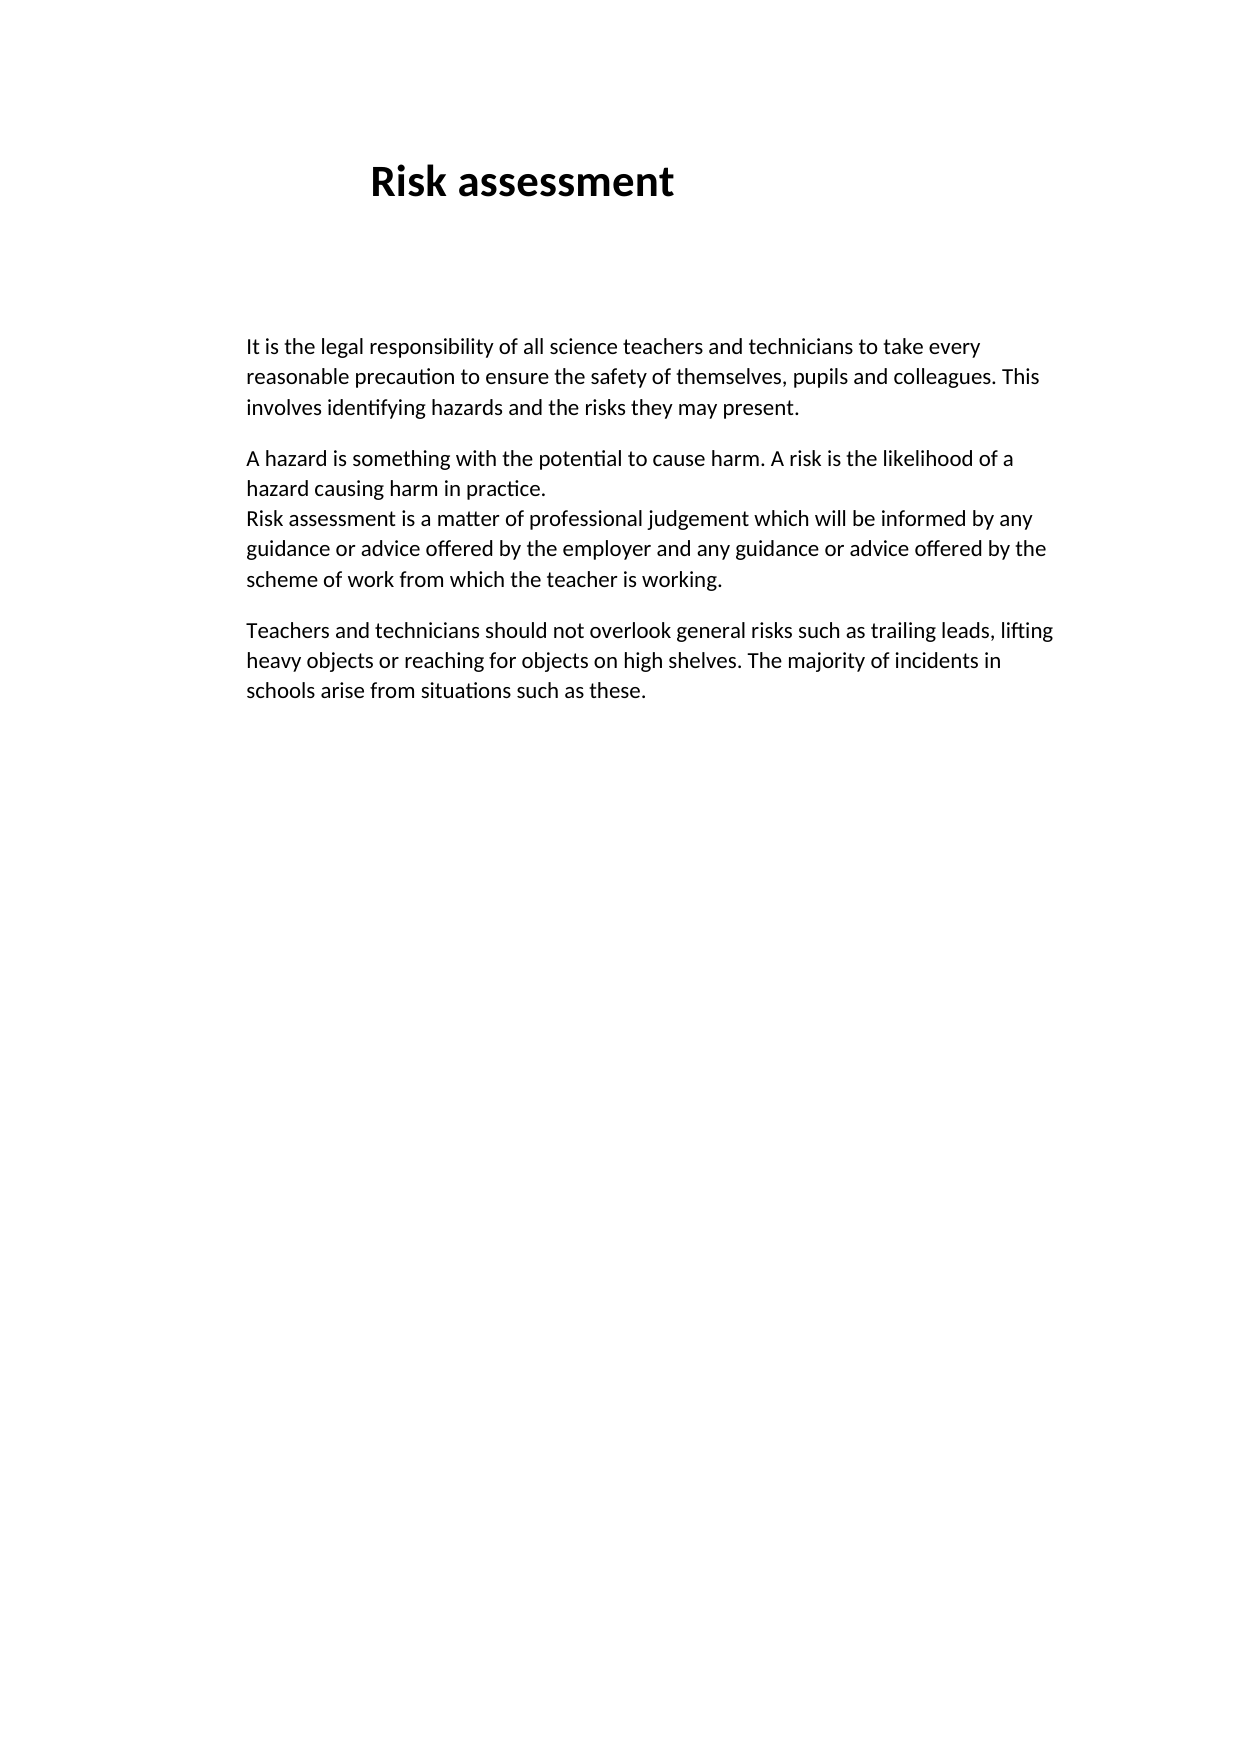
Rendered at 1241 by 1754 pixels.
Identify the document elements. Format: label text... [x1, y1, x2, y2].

text A hazard is something with the potential to cause harm. A risk is the likelihood of a hazard causing harm in practice. Risk assessment is a matter of professional judgement which will be informed by any guidance or advice offered by the employer and any guidance or advice offered by the scheme of work from which the teacher is working. [246, 444, 1050, 593]
text It is the legal responsibility of all science teachers and technicians to take every reasonable precaution to ensure the safety of themselves, pupils and colleagues. This involves identifying hazards and the risks they may present. [246, 332, 1050, 421]
text Risk assessment [370, 155, 1065, 207]
text Teachers and technicians should not overlook general risks such as trailing leads, lifting heavy objects or reaching for objects on high shelves. The majority of incidents in schools arise from situations such as these. [246, 616, 1057, 704]
